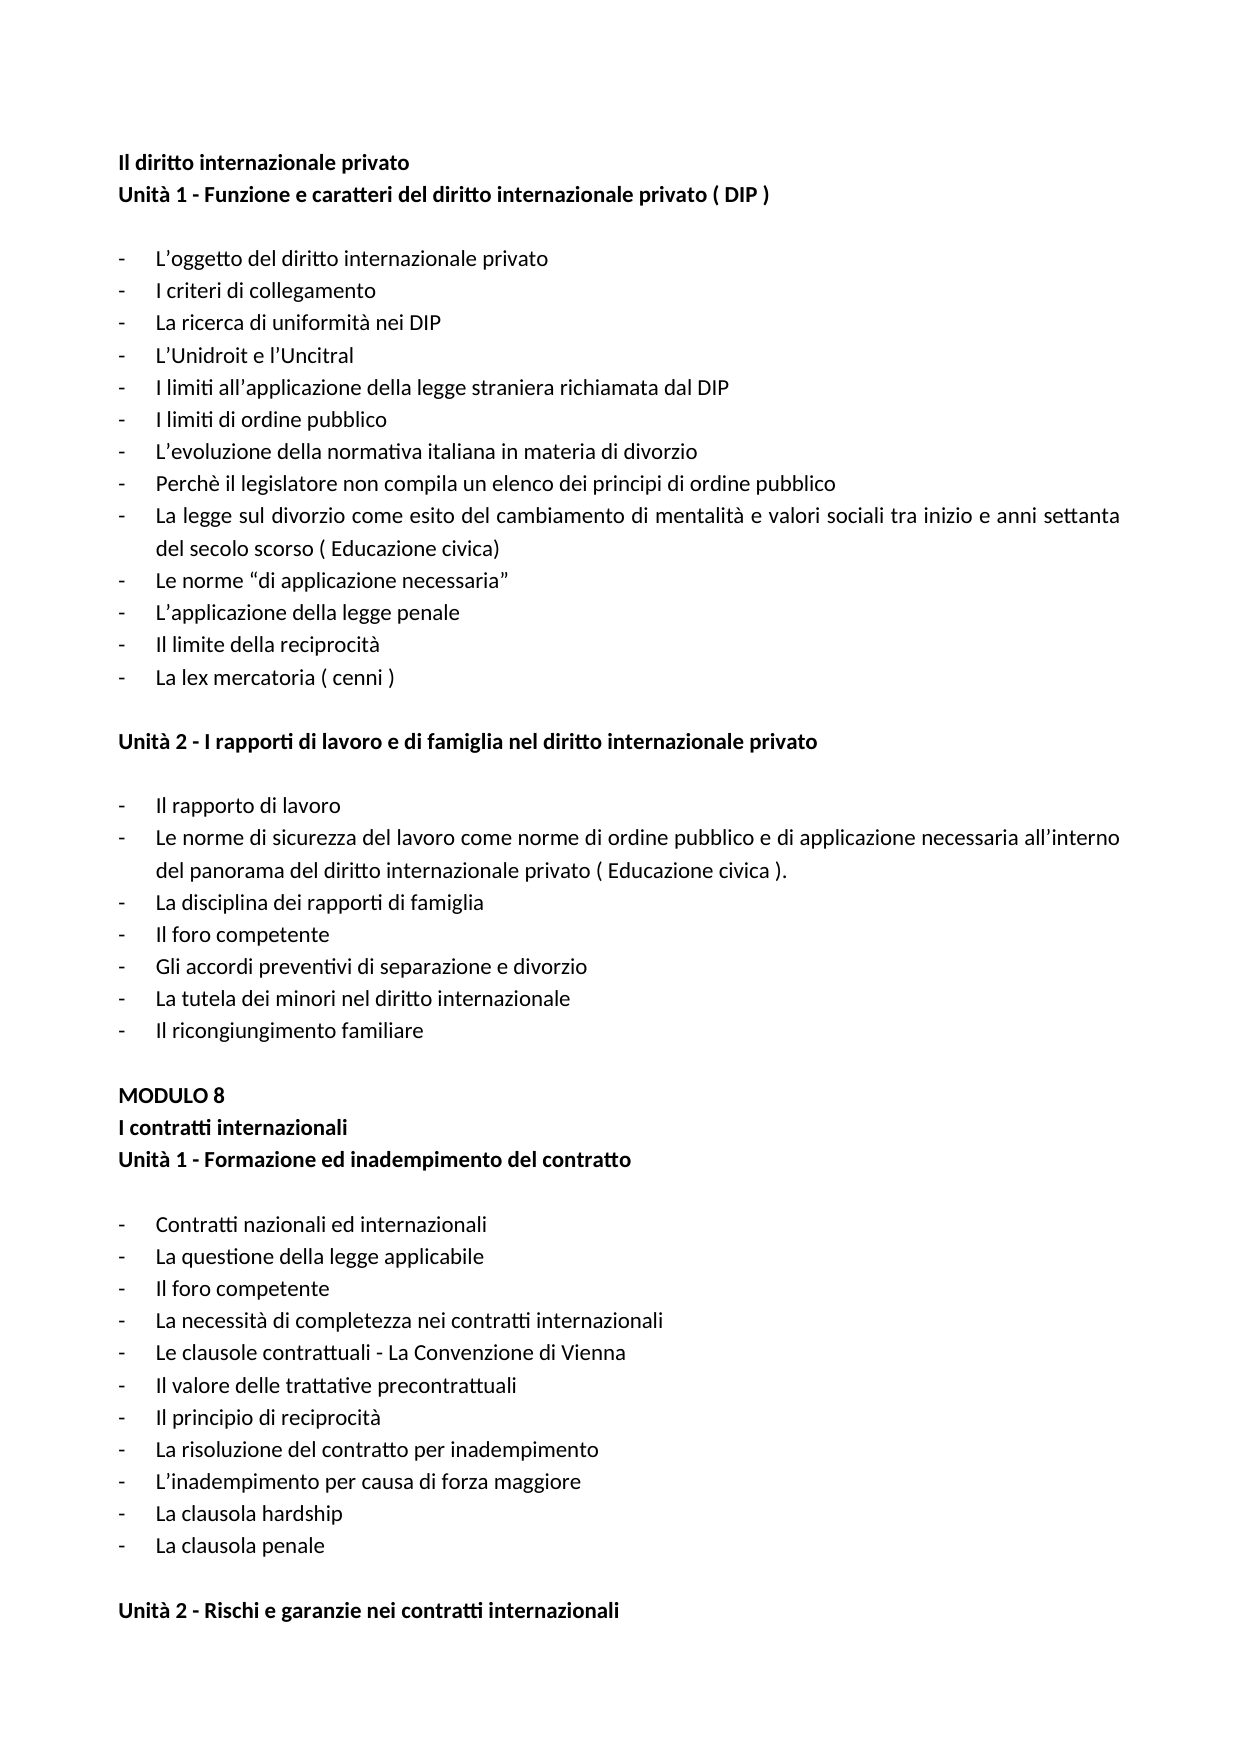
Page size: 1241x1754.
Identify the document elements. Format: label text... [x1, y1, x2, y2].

list La clausola hardship [118, 1499, 1122, 1527]
list I criteri di collegamento [118, 276, 1122, 304]
list Le norme “di applicazione necessaria” [118, 566, 1122, 594]
list La questione della legge applicabile [118, 1242, 1122, 1270]
list Il foro competente [118, 920, 1122, 948]
text Unità 1 - Funzione e caratteri del diritto internazionale privato ( DIP ) [118, 180, 1122, 208]
list Contratti nazionali ed internazionali [118, 1210, 1122, 1238]
text Unità 2 - Rischi e garanzie nei contratti internazionali [118, 1596, 1122, 1624]
list La lex mercatoria ( cenni ) [118, 663, 1122, 691]
list L’Unidroit e l’Uncitral [118, 341, 1122, 369]
list L’oggetto del diritto internazionale privato [118, 244, 1122, 272]
list La ricerca di uniformità nei DIP [118, 308, 1122, 337]
list La disciplina dei rapporti di famiglia [118, 888, 1122, 916]
list Il foro competente [118, 1274, 1122, 1302]
list Il ricongiungimento familiare [118, 1017, 1122, 1045]
list Perchè il legislatore non compila un elenco dei principi di ordine pubblico [118, 469, 1122, 497]
list L’inadempimento per causa di forza maggiore [118, 1467, 1122, 1495]
list Il principio di reciprocità [118, 1403, 1122, 1431]
list La legge sul divorzio come esito del cambiamento di mentalità e valori sociali tra inizio e anni settanta del secolo scorso ( Educazione civica) [118, 502, 1122, 562]
list La risoluzione del contratto per inadempimento [118, 1435, 1122, 1463]
list I limiti di ordine pubblico [118, 405, 1122, 433]
text Unità 2 - I rapporti di lavoro e di famiglia nel diritto internazionale privato [118, 727, 1122, 755]
list Le norme di sicurezza del lavoro come norme di ordine pubblico e di applicazione necessaria all’interno del panorama del diritto internazionale privato ( Educazione civica ). [118, 823, 1122, 884]
text Unità 1 - Formazione ed inadempimento del contratto [118, 1145, 1122, 1173]
text MODULO 8 [118, 1081, 1122, 1109]
list I limiti all’applicazione della legge straniera richiamata dal DIP [118, 373, 1122, 401]
list La necessità di completezza nei contratti internazionali [118, 1306, 1122, 1334]
list Gli accordi preventivi di separazione e divorzio [118, 952, 1122, 980]
list Le clausole contrattuali - La Convenzione di Vienna [118, 1338, 1122, 1367]
list Il limite della reciprocità [118, 630, 1122, 658]
list La clausola penale [118, 1532, 1122, 1560]
text Il diritto internazionale privato [118, 148, 1122, 176]
list La tutela dei minori nel diritto internazionale [118, 984, 1122, 1012]
list Il valore delle trattative precontrattuali [118, 1371, 1122, 1399]
list L’evoluzione della normativa italiana in materia di divorzio [118, 437, 1122, 465]
text I contratti internazionali [118, 1113, 1122, 1141]
list L’applicazione della legge penale [118, 598, 1122, 626]
list Il rapporto di lavoro [118, 791, 1122, 819]
